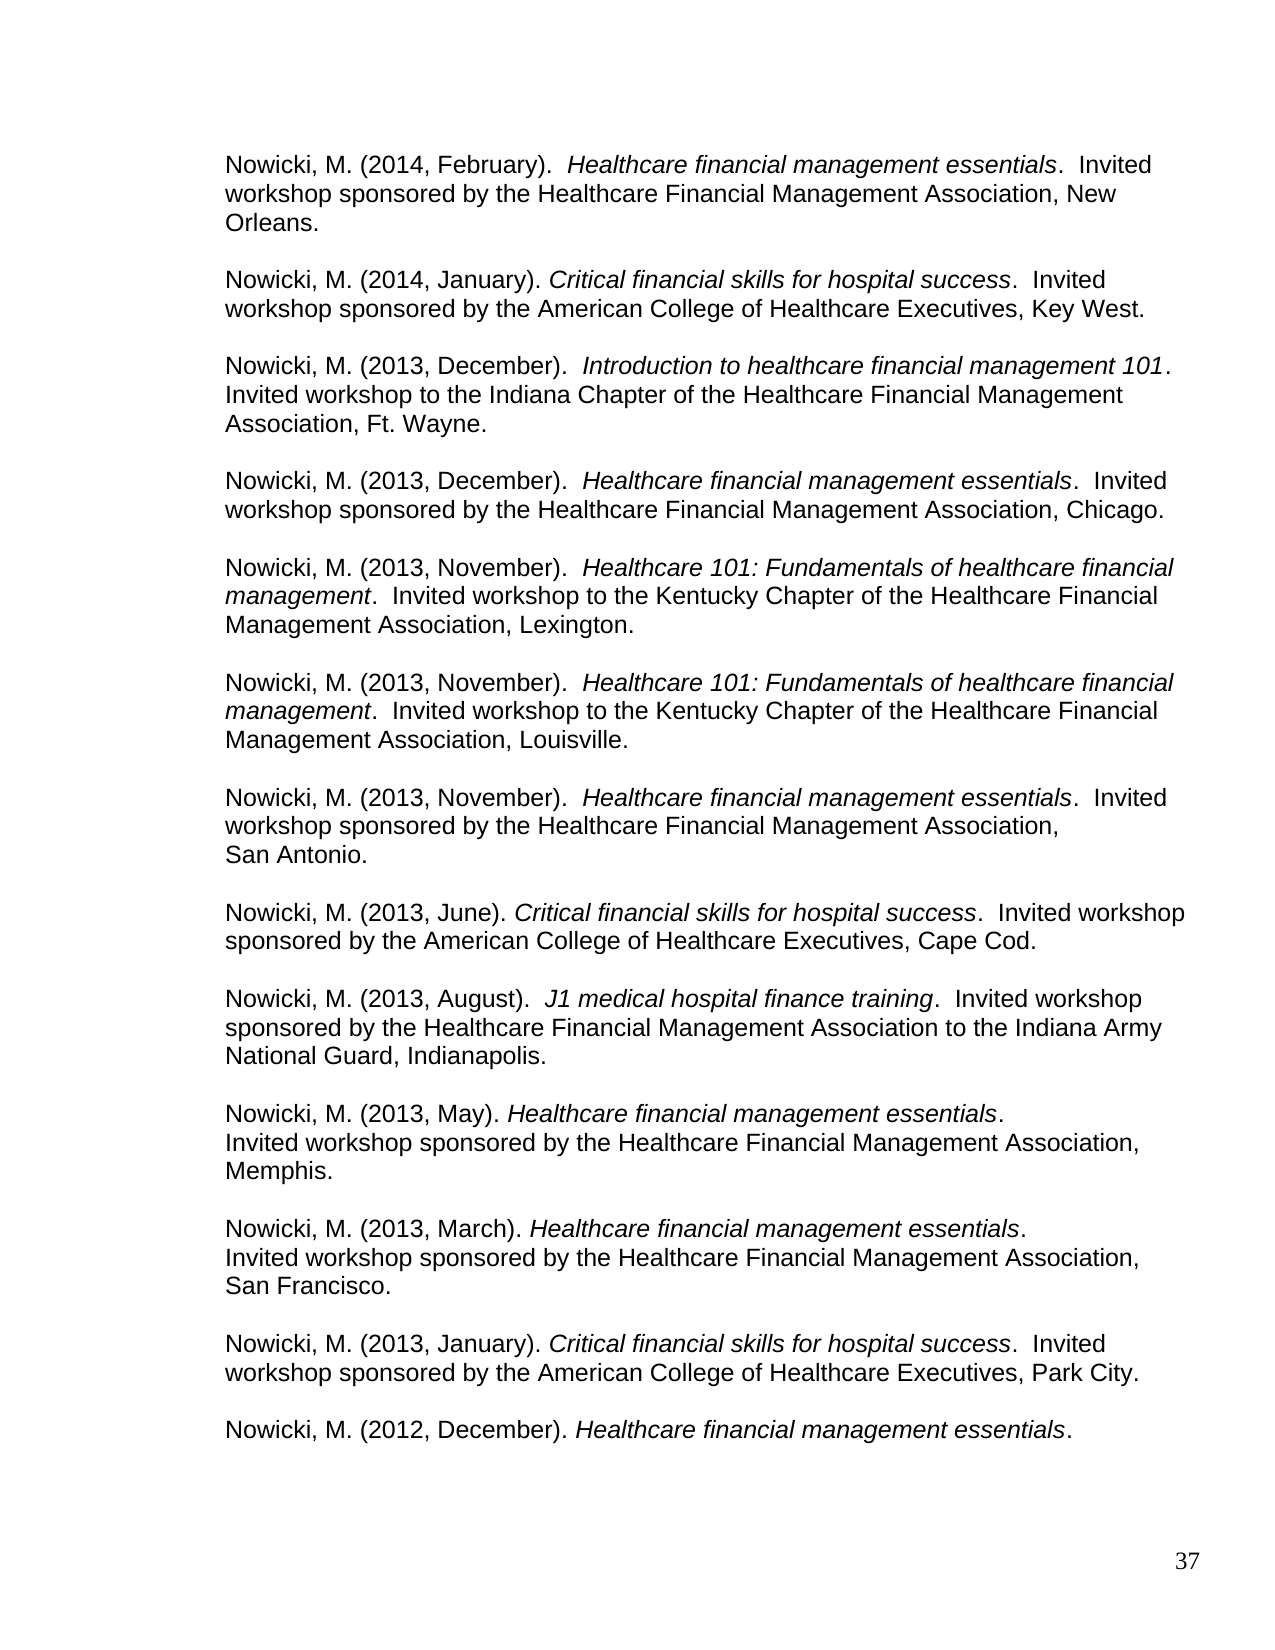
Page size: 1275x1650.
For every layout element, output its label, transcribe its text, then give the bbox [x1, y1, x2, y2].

text Nowicki, M. (2014, February). Healthcare financial management essentials. Invited workshop sponsored by the Healthcare Financial Management Association, New Orleans. [225, 150, 1200, 236]
text Nowicki, M. (2013, June). Critical financial skills for hospital success. Invited workshop sponsored by the American College of Healthcare Executives, Cape Cod. [225, 897, 1200, 955]
text Nowicki, M. (2014, January). Critical financial skills for hospital success. Invited workshop sponsored by the American College of Healthcare Executives, Key West. [225, 265, 1200, 322]
text Nowicki, M. (2013, January). Critical financial skills for hospital success. Invited workshop sponsored by the American College of Healthcare Executives, Park City. [150, 1329, 1200, 1386]
text Nowicki, M. (2013, December). Introduction to healthcare financial management 101. [225, 351, 1200, 380]
text Nowicki, M. (2013, November). Healthcare financial management essentials. Invited workshop sponsored by the Healthcare Financial Management Association, [225, 782, 1200, 840]
text Nowicki, M. (2013, November). Healthcare 101: Fundamentals of healthcare financial management. Invited workshop to the Kentucky Chapter of the Healthcare Financial Management Association, Louisville. [225, 667, 1200, 754]
text Invited workshop to the Indiana Chapter of the Healthcare Financial Management Association, Ft. Wayne. [150, 380, 1200, 437]
text Nowicki, M. (2013, December). Healthcare financial management essentials. Invited workshop sponsored by the Healthcare Financial Management Association, Chicago. [225, 466, 1200, 524]
text Nowicki, M. (2013, August). J1 medical hospital finance training. Invited workshop sponsored by the Healthcare Financial Management Association to the Indiana Army National Guard, Indianapolis. [225, 984, 1200, 1070]
text Nowicki, M. (2013, November). Healthcare 101: Fundamentals of healthcare financial management. Invited workshop to the Kentucky Chapter of the Healthcare Financial Management Association, Lexington. [225, 552, 1200, 639]
text Nowicki, M. (2013, March). Healthcare financial management essentials. [150, 1214, 1200, 1242]
text Invited workshop sponsored by the Healthcare Financial Management Association, [150, 1242, 1200, 1271]
text San Francisco. [150, 1271, 1200, 1300]
text Invited workshop sponsored by the Healthcare Financial Management Association, Memphis. [150, 1127, 1200, 1185]
text San Antonio. [225, 840, 1200, 869]
text Nowicki, M. (2012, December). Healthcare financial management essentials. [150, 1415, 1200, 1444]
text Nowicki, M. (2013, May). Healthcare financial management essentials. [150, 1099, 1200, 1127]
